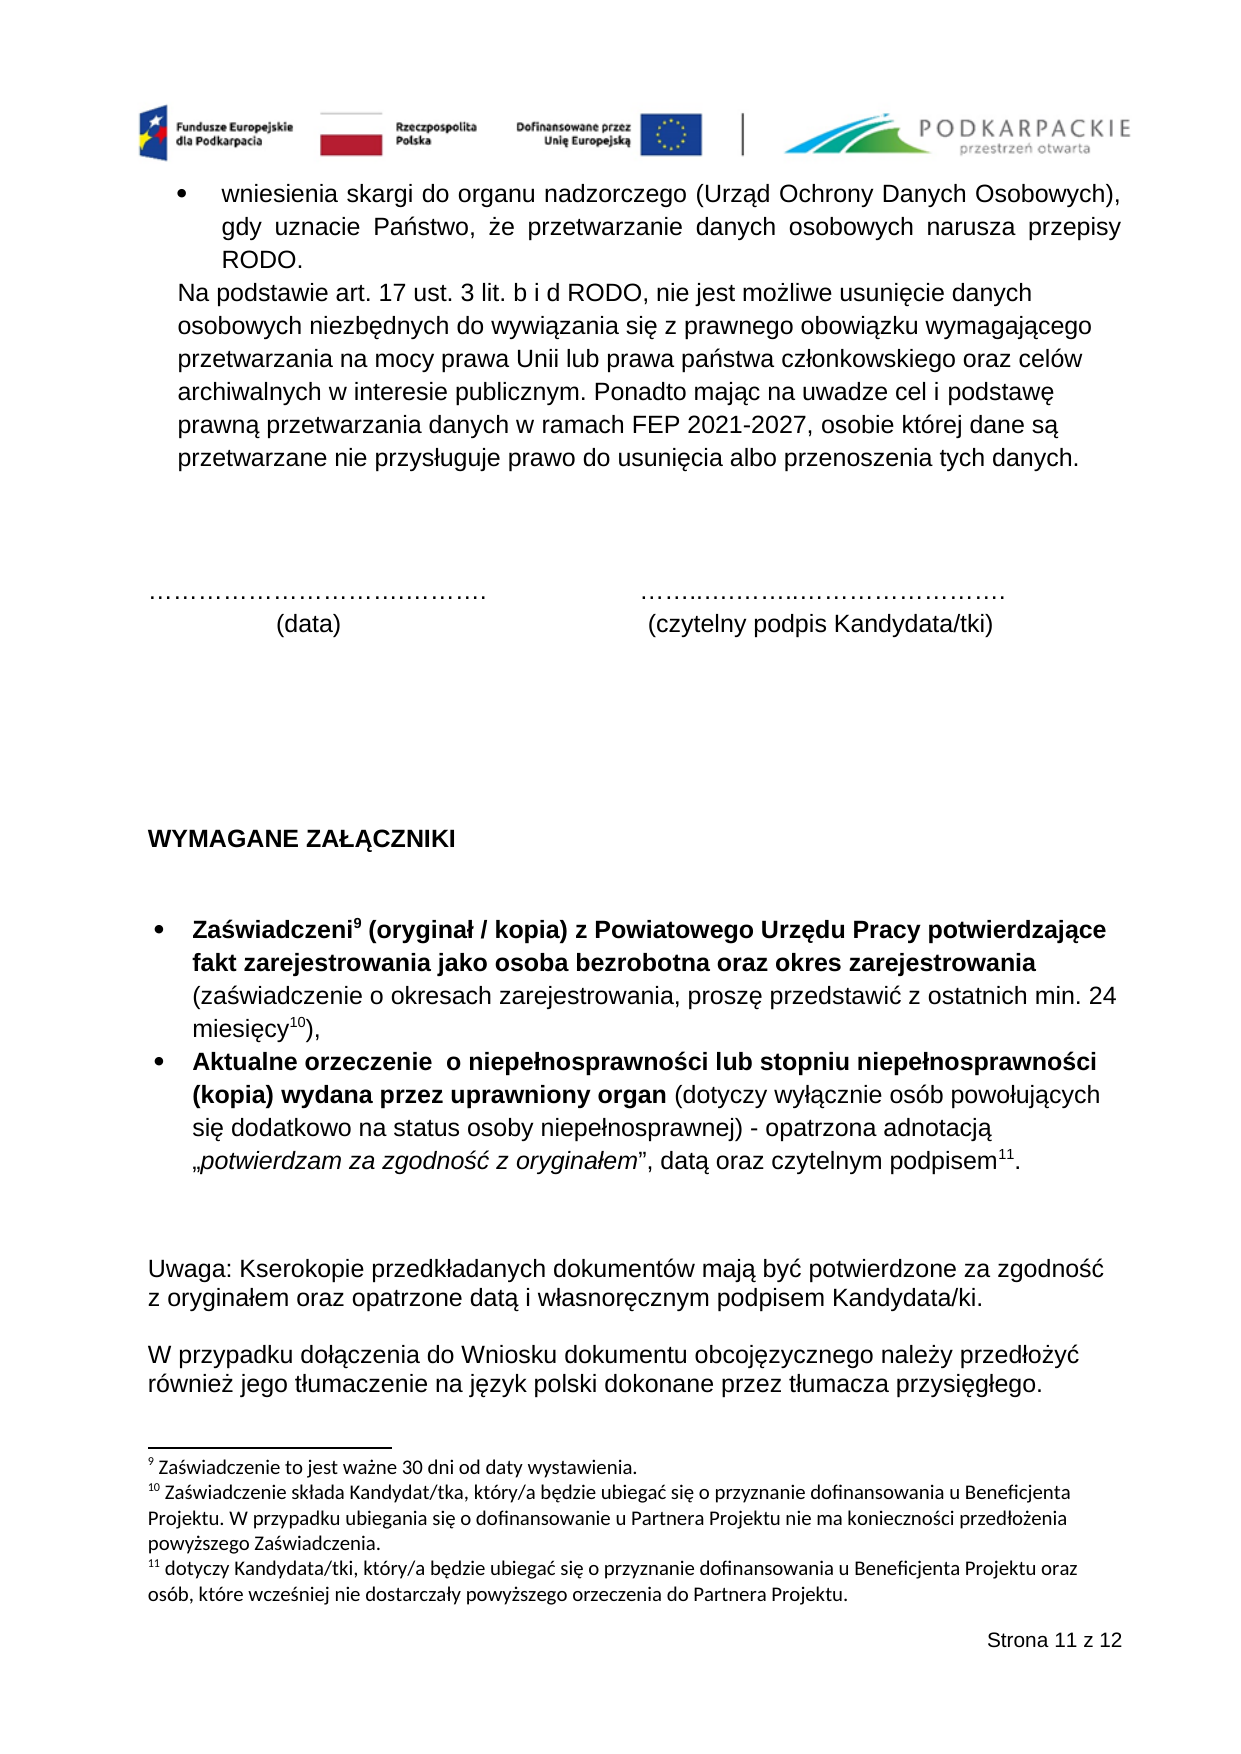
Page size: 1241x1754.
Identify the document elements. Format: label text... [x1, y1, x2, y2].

text (data) (czytelny podpis Kandydata/tki) [148, 609, 1122, 637]
list Aktualne orzeczenie o niepełnosprawności lub stopniu niepełnosprawności (kopia) wydana przez uprawniony organ (dotyczy wyłącznie osób powołujących się dodatkowo na status osoby niepełnosprawnej) - opatrzona adnotacją „potwierdzam za zgodność z oryginałem”, datą oraz czytelnym podpisem. [154, 1047, 1122, 1175]
list wniesienia skargi do organu nadzorczego (Urząd Ochrony Danych Osobowych), gdy uznacie Państwo, że przetwarzanie danych osobowych narusza przepisy RODO. [177, 148, 1122, 274]
text WYMAGANE ZAŁĄCZNIKI [148, 824, 1122, 853]
text Na podstawie art. 17 ust. 3 lit. b i d RODO, nie jest możliwe usunięcie danych osobowych niezbędnych do wywiązania się z prawnego obowiązku wymagającego przetwarzania na mocy prawa Unii lub prawa państwa członkowskiego oraz celów archiwalnych w interesie publicznym. Ponadto mając na uwadze cel i podstawę prawną przetwarzania danych w ramach FEP 2021-2027, osobie której dane są przetwarzane nie przysługuje prawo do usunięcia albo przenoszenia tych danych. [177, 278, 1122, 472]
list Zaświadczeni (oryginał / kopia) z Powiatowego Urzędu Pracy potwierdzające fakt zarejestrowania jako osoba bezrobotna oraz okres zarejestrowania (zaświadczenie o okresach zarejestrowania, proszę przedstawić z ostatnich min. 24 miesięcy), [154, 915, 1122, 1043]
text ………………………….………. ……..….……..……………………. [148, 576, 1122, 604]
text W przypadku dołączenia do Wniosku dokumentu obcojęzycznego należy przedłożyć również jego tłumaczenie na język polski dokonane przez tłumacza przysięgłego. [148, 1340, 1122, 1398]
text Uwaga: Kserokopie przedkładanych dokumentów mają być potwierdzone za zgodność z oryginałem oraz opatrzone datą i własnoręcznym podpisem Kandydata/ki. [148, 1254, 1122, 1311]
picture [126, 92, 1144, 175]
